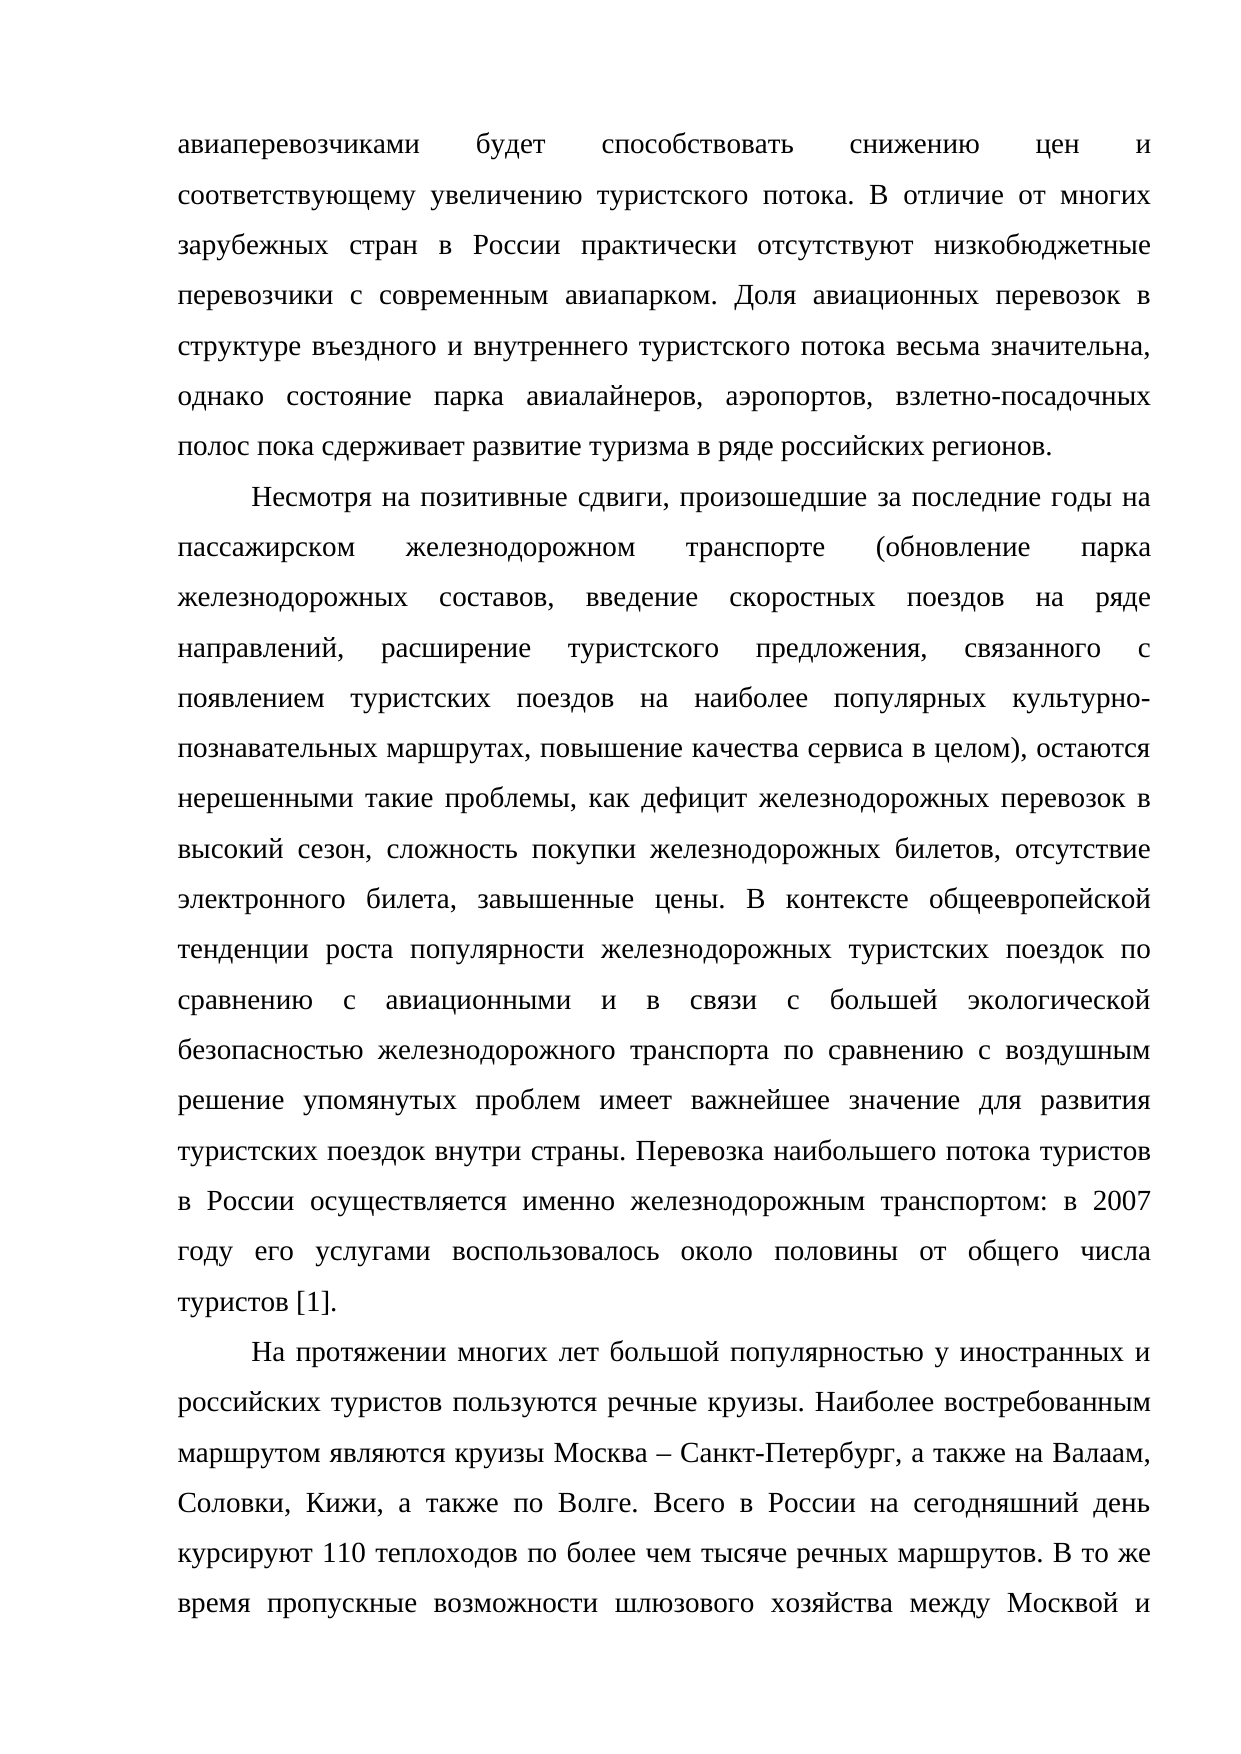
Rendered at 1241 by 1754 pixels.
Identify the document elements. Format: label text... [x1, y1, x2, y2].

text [177, 1334, 1152, 1619]
text Несмотря на позитивные сдвиги, произошедшие за последние годы на пассажирском железнодорожном транспорте (обновление парка железнодорожных составов, введение скоростных поездов на ряде направлений, расширение туристского предложения, связанного с появлением туристских поездов на наиболее популярных культурно-познавательных маршрутах, повышение качества сервиса в целом), остаются нерешенными такие проблемы, как дефицит железнодорожных перевозок в высокий сезон, сложность покупки железнодорожных билетов, отсутствие электронного билета, завышенные цены. В контексте общеевропейской тенденции роста популярности железнодорожных туристских поездок по сравнению с авиационными и в связи с большей экологической безопасностью железнодорожного транспорта по сравнению с воздушным решение упомянутых проблем имеет важнейшее значение для развития туристских поездок внутри страны. Перевозка наибольшего потока туристов в России осуществляется именно железнодорожным транспортом: в 2007 году его услугами воспользовалось около половины от общего числа туристов [1]. [177, 479, 1152, 1317]
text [177, 127, 1152, 462]
